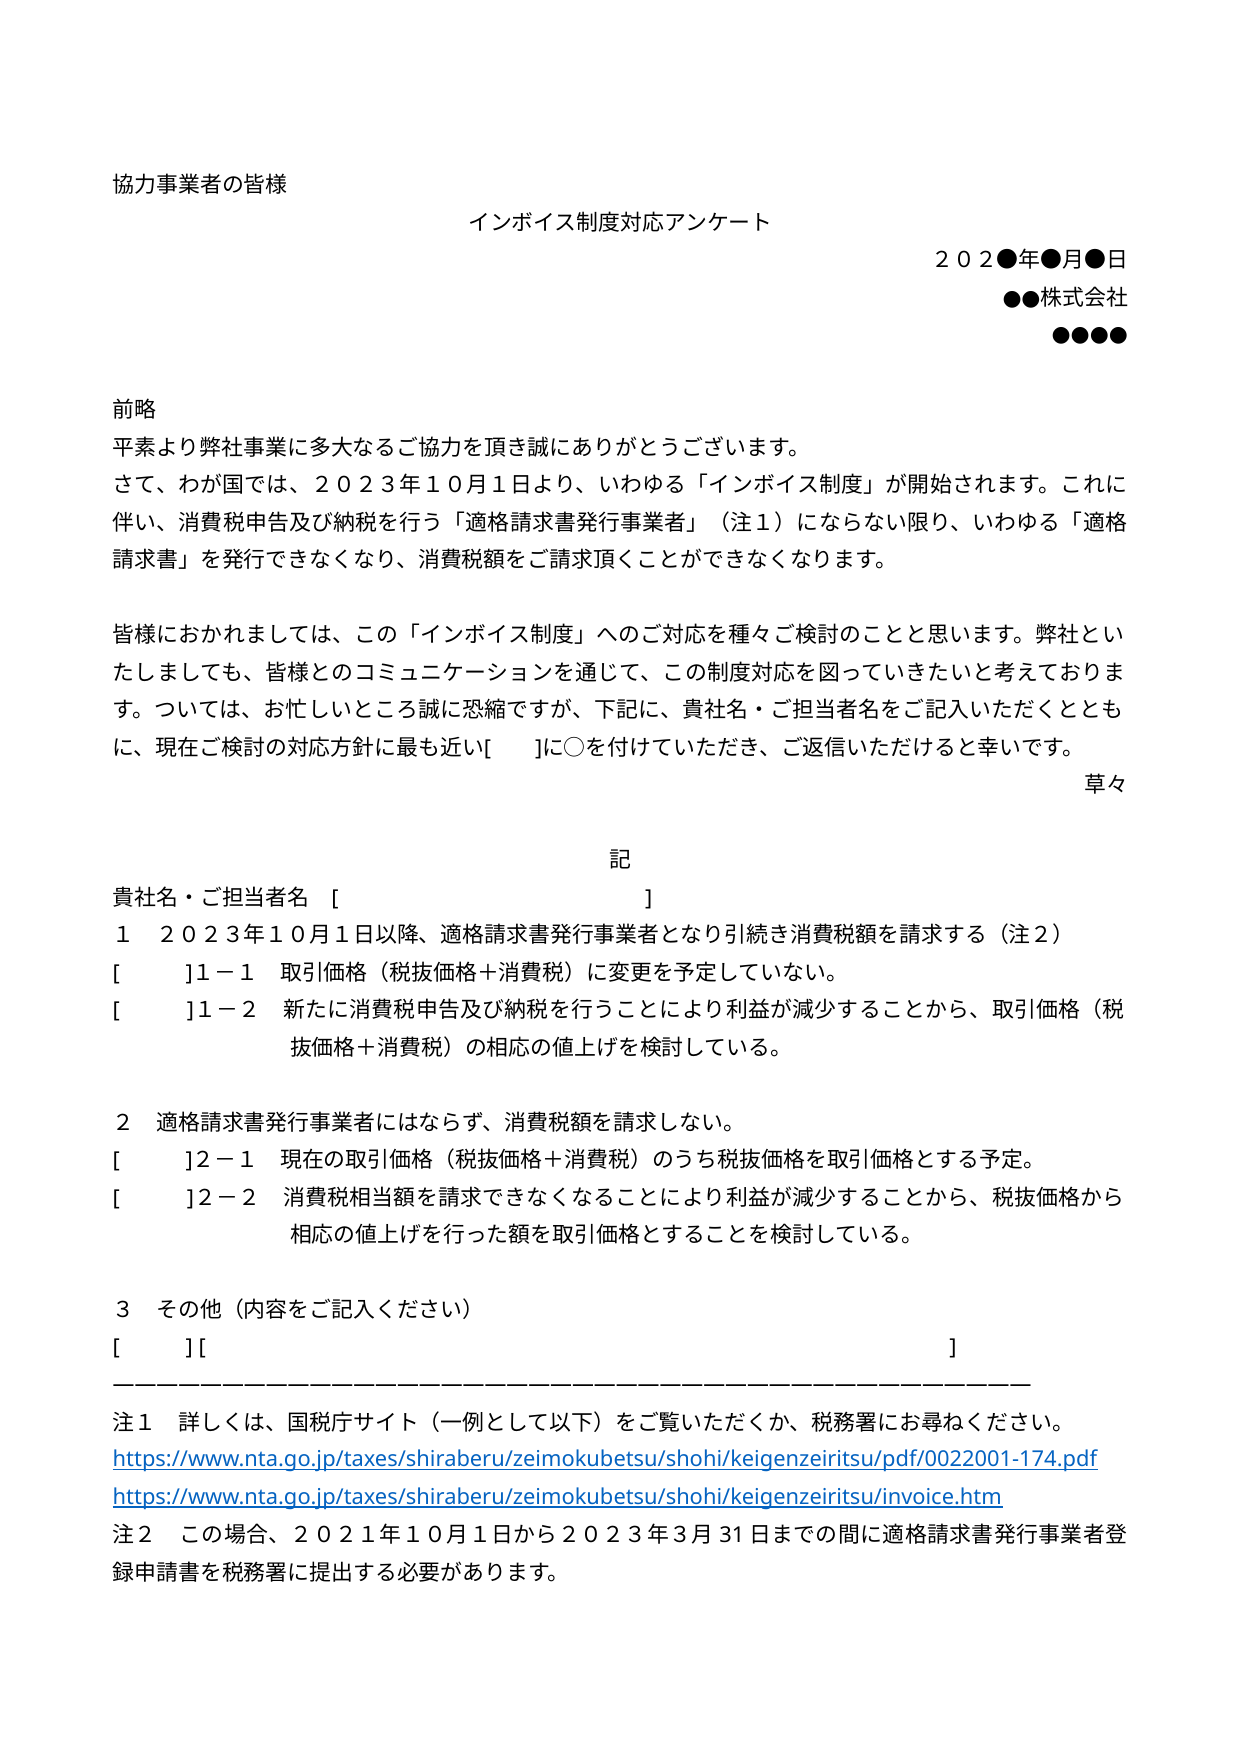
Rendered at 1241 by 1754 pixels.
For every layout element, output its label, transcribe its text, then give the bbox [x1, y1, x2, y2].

text インボイス制度対応アンケート [112, 202, 1128, 239]
text １ ２０２３年１０月１日以降、適格請求書発行事業者となり引続き消費税額を請求する（注２） [112, 914, 1128, 952]
text ３ その他（内容をご記入ください） [112, 1289, 1128, 1327]
subtitle 記 [112, 839, 1128, 877]
text [ ]２－２ 消費税相当額を請求できなくなることにより利益が減少することから、税抜価格から相応の値上げを行った額を取引価格とすることを検討している。 [112, 1177, 1128, 1252]
text 注１ 詳しくは、国税庁サイト（一例として以下）をご覧いただくか、税務署にお尋ねください。 [112, 1402, 1128, 1439]
text さて、わが国では、２０２３年１０月１日より、いわゆる「インボイス制度」が開始されます。これに伴い、消費税申告及び納税を行う「適格請求書発行事業者」（注１）にならない限り、いわゆる「適格請求書」を発行できなくなり、消費税額をご請求頂くことができなくなります。 [112, 464, 1128, 577]
text 平素より弊社事業に多大なるご協力を頂き誠にありがとうございます。 [112, 427, 1128, 464]
text 協力事業者の皆様 [112, 164, 1128, 202]
text [ ]１－１ 取引価格（税抜価格＋消費税）に変更を予定していない。 [112, 952, 1128, 989]
text ２ 適格請求書発行事業者にはならず、消費税額を請求しない。 [112, 1102, 1128, 1139]
text 草々 [112, 764, 1128, 802]
text ―――――――――――――――――――――――――――――――――――――――――― [112, 1364, 1040, 1402]
text [ ]１－２ 新たに消費税申告及び納税を行うことにより利益が減少することから、取引価格（税抜価格＋消費税）の相応の値上げを検討している。 [112, 989, 1128, 1064]
text 皆様におかれましては、この「インボイス制度」へのご対応を種々ご検討のことと思います。弊社といたしましても、皆様とのコミュニケーションを通じて、この制度対応を図っていきたいと考えております。ついては、お忙しいところ誠に恐縮ですが、下記に、貴社名・ご担当者名をご記入いただくとともに、現在ご検討の対応方針に最も近い[ ]に○を付けていただき、ご返信いただけると幸いです。 [112, 614, 1128, 764]
text [ ] [ ] [112, 1327, 1128, 1364]
text 注２ この場合、２０２１年１０月１日から２０２３年３月31日までの間に適格請求書発行事業者登録申請書を税務署に提出する必要があります。 [112, 1514, 1128, 1589]
text https://www.nta.go.jp/taxes/shiraberu/zeimokubetsu/shohi/keigenzeiritsu/pdf/0022001-174.pdf [112, 1439, 1128, 1477]
text 貴社名・ご担当者名 [ ] [112, 877, 1128, 914]
text ●●株式会社 [112, 277, 1128, 314]
text 前略 [112, 389, 1128, 427]
text ●●●● [112, 314, 1128, 352]
text ２０２●年●月●日 [112, 239, 1128, 277]
text https://www.nta.go.jp/taxes/shiraberu/zeimokubetsu/shohi/keigenzeiritsu/invoice.htm [112, 1477, 1128, 1514]
text [ ]２－１ 現在の取引価格（税抜価格＋消費税）のうち税抜価格を取引価格とする予定。 [112, 1139, 1128, 1177]
